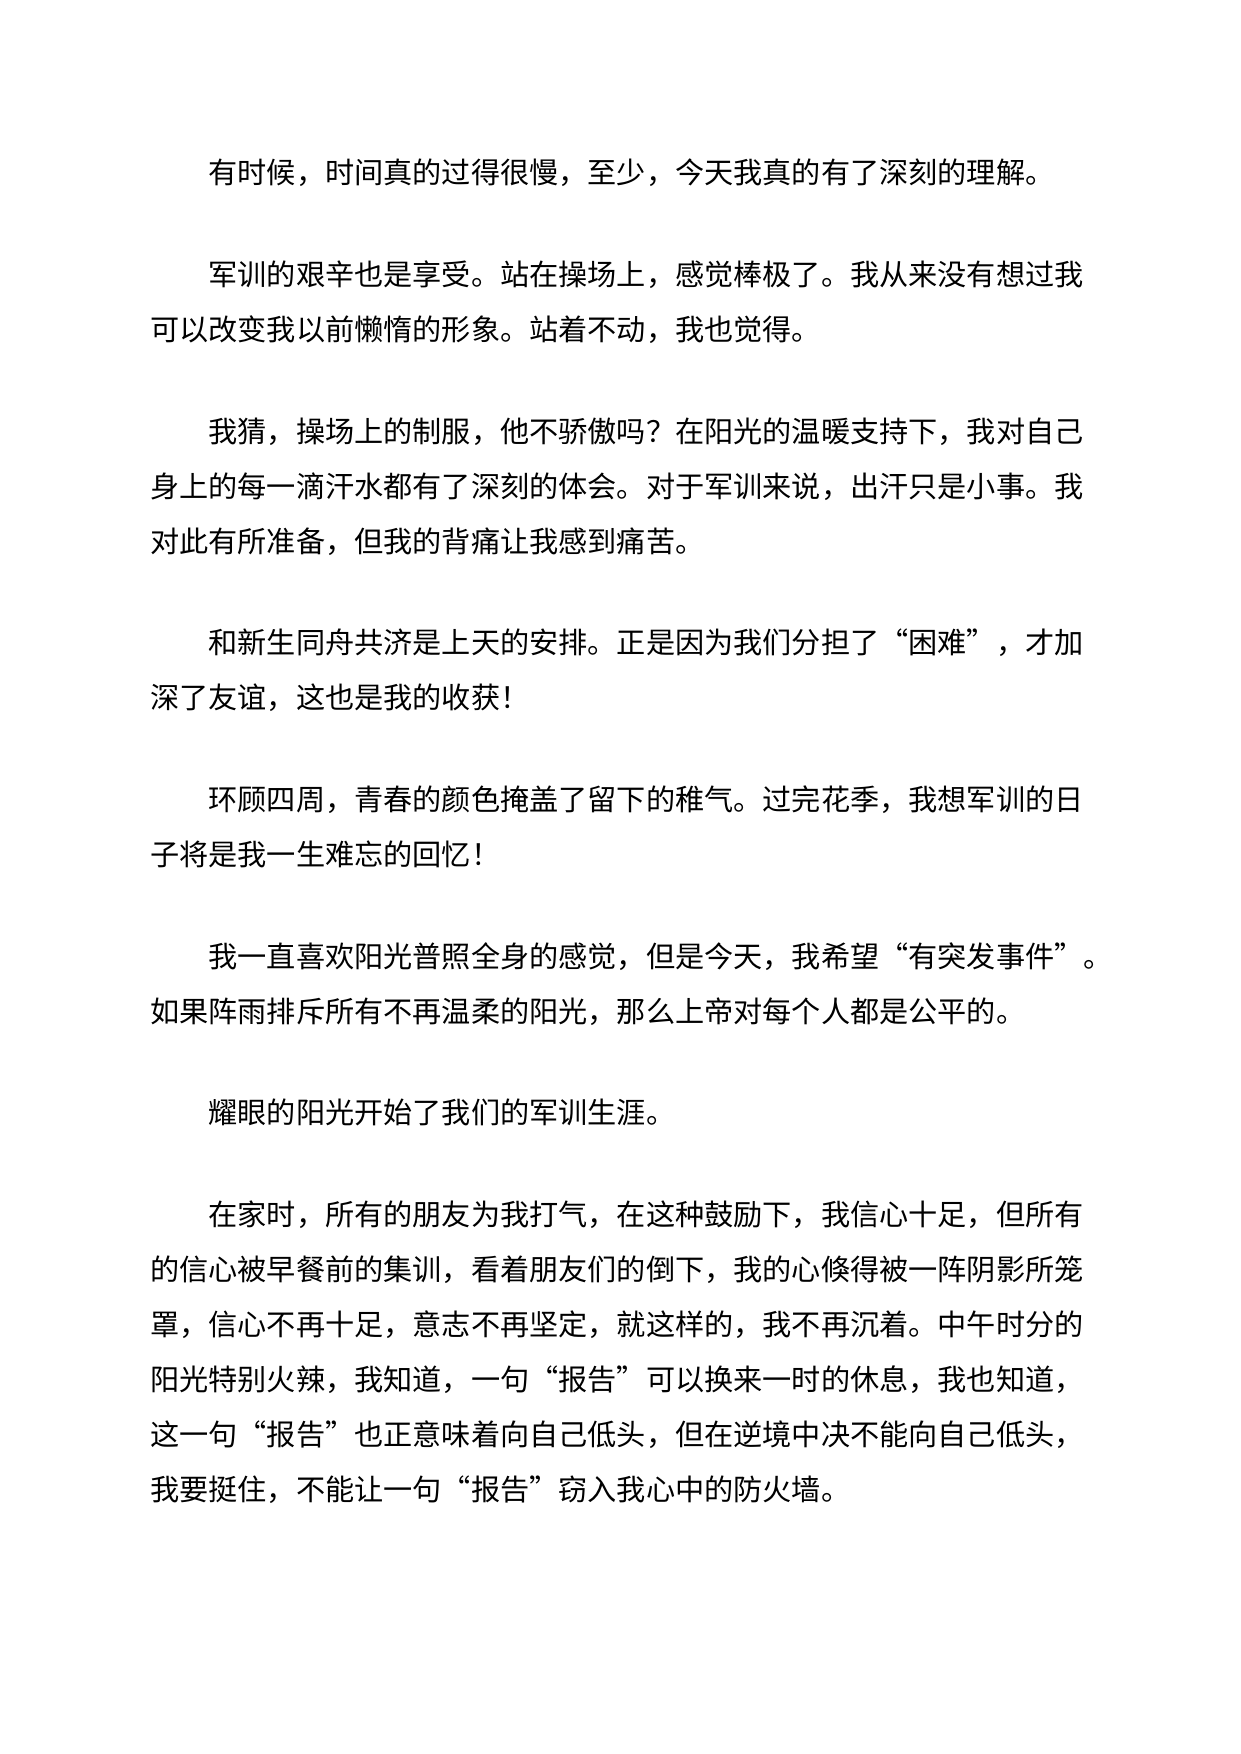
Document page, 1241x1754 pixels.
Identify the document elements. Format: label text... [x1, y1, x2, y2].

text 我一直喜欢阳光普照全身的感觉，但是今天，我希望“有突发事件”。如果阵雨排斥所有不再温柔的阳光，那么上帝对每个人都是公平的。 [150, 933, 1090, 1031]
text 环顾四周，青春的颜色掩盖了留下的稚气。过完花季，我想军训的日子将是我一生难忘的回忆！ [150, 777, 1090, 874]
text 耀眼的阳光开始了我们的军训生涯。 [150, 1090, 1090, 1132]
text 我猜，操场上的制服，他不骄傲吗？在阳光的温暖支持下，我对自己身上的每一滴汗水都有了深刻的体会。对于军训来说，出汗只是小事。我对此有所准备，但我的背痛让我感到痛苦。 [150, 408, 1090, 561]
text 和新生同舟共济是上天的安排。正是因为我们分担了“困难”，才加深了友谊，这也是我的收获！ [150, 620, 1090, 717]
text 军训的艰辛也是享受。站在操场上，感觉棒极了。我从来没有想过我可以改变我以前懒惰的形象。站着不动，我也觉得。 [150, 252, 1090, 349]
text 在家时，所有的朋友为我打气，在这种鼓励下，我信心十足，但所有的信心被早餐前的集训，看着朋友们的倒下，我的心倏得被一阵阴影所笼罩，信心不再十足，意志不再坚定，就这样的，我不再沉着。中午时分的阳光特别火辣，我知道，一句“报告”可以换来一时的休息，我也知道，这一句“报告”也正意味着向自己低头，但在逆境中决不能向自己低头，我要挺住，不能让一句“报告”窃入我心中的防火墙。 [150, 1192, 1090, 1508]
text 有时候，时间真的过得很慢，至少，今天我真的有了深刻的理解。 [150, 150, 1090, 192]
